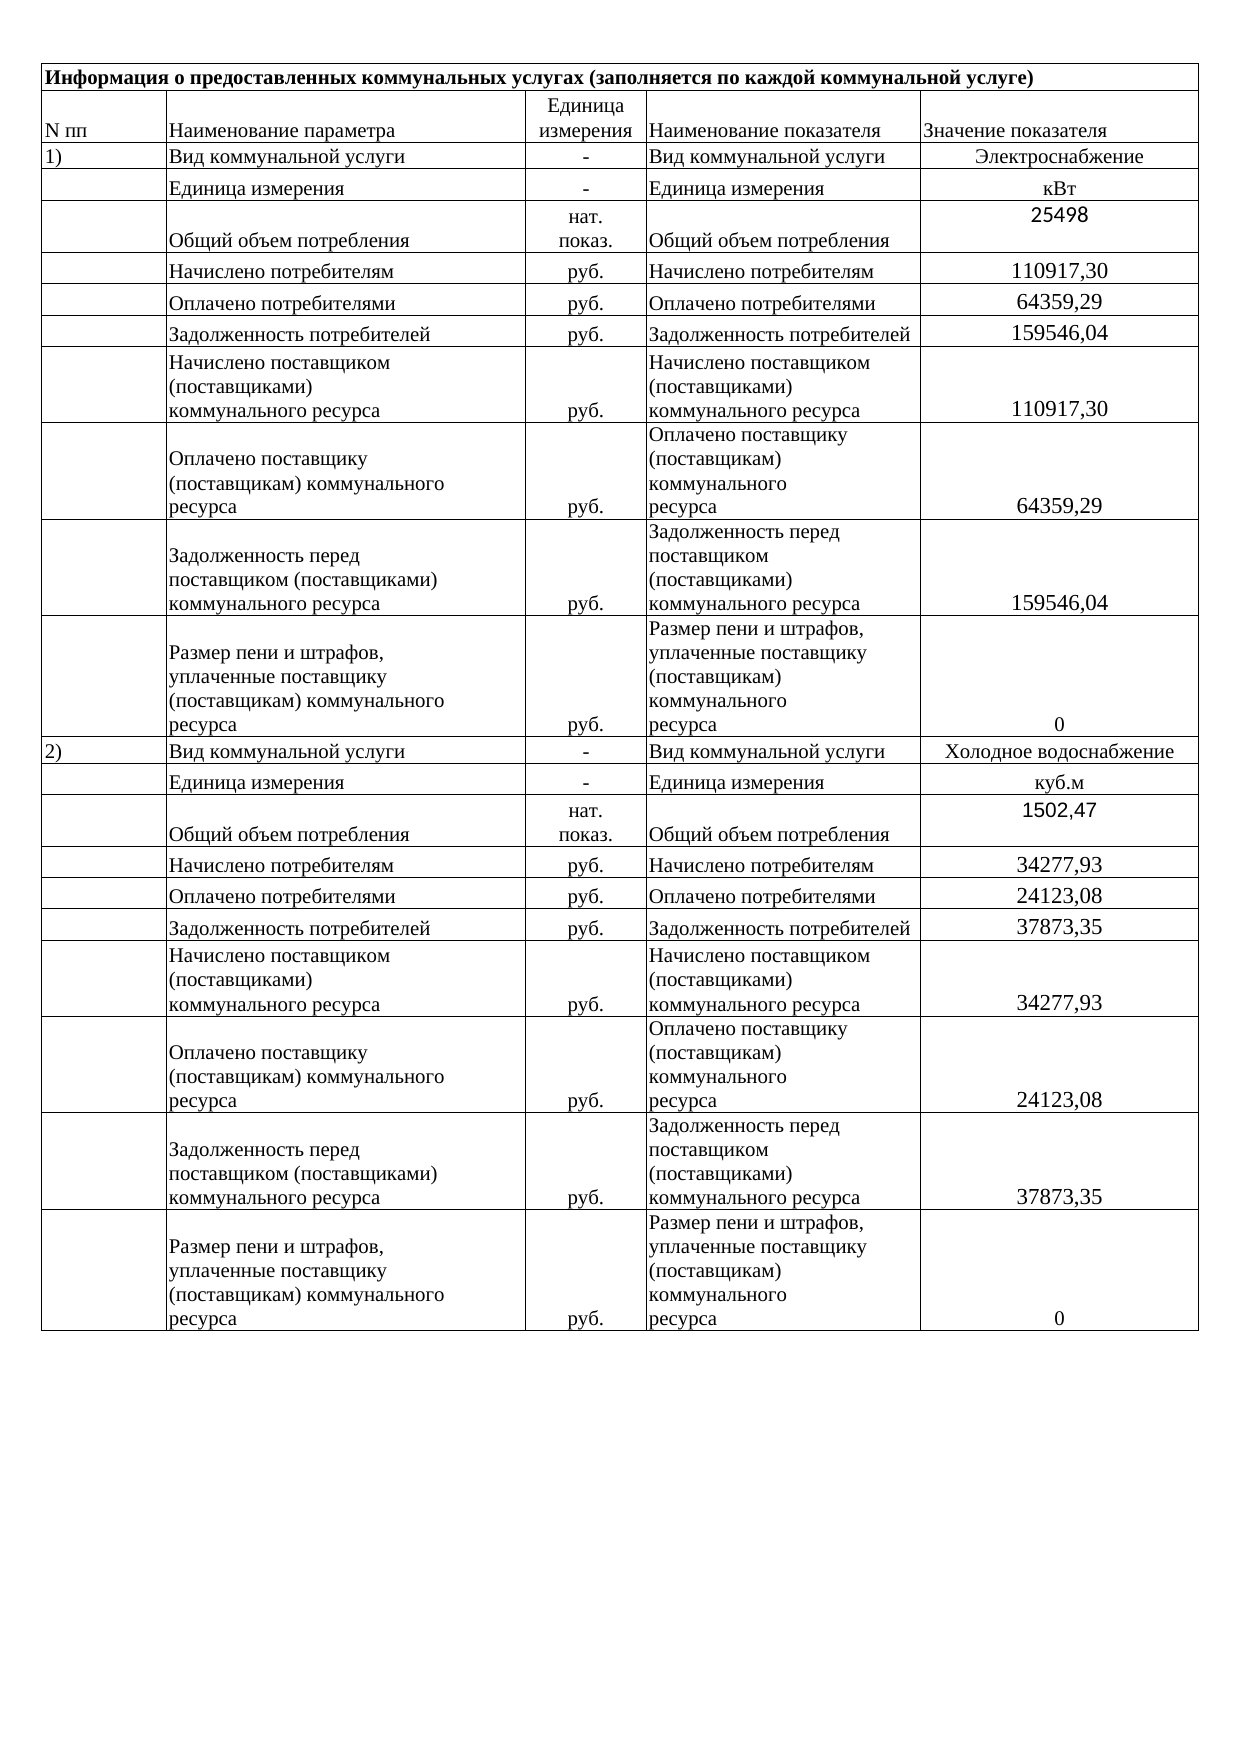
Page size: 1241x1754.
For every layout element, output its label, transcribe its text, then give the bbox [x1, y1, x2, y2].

table_cell Значение показателя [921, 91, 1198, 142]
table_cell Вид коммунальной услуги [167, 737, 525, 763]
table_cell Размер пени и штрафов, уплаченные поставщику (поставщикам) коммунального ресурса [647, 1210, 920, 1330]
table_cell Начислено потребителям [167, 847, 525, 877]
table_cell [42, 764, 166, 794]
table_cell руб. [526, 316, 646, 346]
table_cell [42, 878, 166, 908]
table_cell 24123,08 [921, 878, 1198, 908]
table_cell Общий объем потребления [167, 201, 525, 252]
table_cell [42, 847, 166, 877]
table_cell Начислено поставщиком (поставщиками) коммунального ресурса [647, 347, 920, 422]
table_cell [42, 316, 166, 346]
table_cell руб. [526, 423, 646, 518]
table_cell 64359,29 [921, 423, 1198, 518]
table_cell Оплачено потребителями [167, 878, 525, 908]
table_cell Задолженность перед поставщиком (поставщиками) коммунального ресурса [647, 520, 920, 615]
table_cell руб. [526, 284, 646, 314]
table_cell Наименование показателя [647, 91, 920, 142]
table_cell - [526, 737, 646, 763]
table_cell кВт [921, 169, 1198, 199]
table_cell руб. [526, 520, 646, 615]
table_cell Вид коммунальной услуги [647, 737, 920, 763]
table_cell 0 [921, 616, 1198, 736]
table_cell 37873,35 [921, 909, 1198, 939]
table_cell 25498 [921, 201, 1198, 252]
table_cell руб. [526, 878, 646, 908]
table_cell 37873,35 [921, 1113, 1198, 1209]
table_cell [42, 1113, 166, 1209]
table_cell Электроснабжение [921, 143, 1198, 168]
table_header Информация о предоставленных коммунальных услугах (заполняется по каждой коммунальной услуге) [42, 64, 1198, 90]
table_cell куб.м [921, 764, 1198, 794]
table_cell Задолженность потребителей [647, 909, 920, 939]
table_cell N пп [42, 91, 166, 142]
table_cell руб. [526, 847, 646, 877]
table_cell [42, 169, 166, 199]
table_cell 34277,93 [921, 847, 1198, 877]
table_cell 110917,30 [921, 253, 1198, 283]
table_cell руб. [526, 941, 646, 1016]
table_cell Общий объем потребления [647, 795, 920, 846]
table_cell Начислено потребителям [647, 253, 920, 283]
table_cell Оплачено поставщику (поставщикам) коммунального ресурса [167, 1017, 525, 1112]
table_cell [42, 201, 166, 252]
table_cell руб. [526, 1210, 646, 1330]
table_cell Вид коммунальной услуги [167, 143, 525, 168]
table_cell Единица измерения [167, 169, 525, 199]
table_cell руб. [526, 347, 646, 422]
table_cell 34277,93 [921, 941, 1198, 1016]
table_cell - [526, 143, 646, 168]
table_cell 159546,04 [921, 520, 1198, 615]
table_cell Начислено поставщиком (поставщиками) коммунального ресурса [167, 347, 525, 422]
table_cell нат. показ. [526, 795, 646, 846]
table_cell 1) [42, 143, 166, 168]
table_cell руб. [526, 1113, 646, 1209]
table_cell Задолженность перед поставщиком (поставщиками) коммунального ресурса [167, 520, 525, 615]
table_cell Начислено поставщиком (поставщиками) коммунального ресурса [647, 941, 920, 1016]
table_cell - [526, 169, 646, 199]
table_cell Начислено потребителям [647, 847, 920, 877]
table_cell Оплачено потребителями [647, 878, 920, 908]
table_cell Начислено поставщиком (поставщиками) коммунального ресурса [167, 941, 525, 1016]
table_cell руб. [526, 616, 646, 736]
table_cell Оплачено потребителями [647, 284, 920, 314]
table_cell Общий объем потребления [647, 201, 920, 252]
table_cell [42, 520, 166, 615]
table_cell [42, 795, 166, 846]
table_cell Задолженность потребителей [167, 316, 525, 346]
table_cell Оплачено поставщику (поставщикам) коммунального ресурса [647, 1017, 920, 1112]
table_cell руб. [526, 1017, 646, 1112]
table_cell [42, 941, 166, 1016]
table_cell Наименование параметра [167, 91, 525, 142]
table_cell 0 [921, 1210, 1198, 1330]
table_cell Единица измерения [647, 764, 920, 794]
table_cell руб. [526, 253, 646, 283]
table_cell 1502,47 [921, 795, 1198, 846]
table_cell 2) [42, 737, 166, 763]
table_cell [42, 1210, 166, 1330]
table_cell - [526, 764, 646, 794]
table_cell Размер пени и штрафов, уплаченные поставщику (поставщикам) коммунального ресурса [167, 616, 525, 736]
table_cell Общий объем потребления [167, 795, 525, 846]
table_cell Оплачено поставщику (поставщикам) коммунального ресурса [647, 423, 920, 518]
table_cell Единица измерения [167, 764, 525, 794]
table_cell [42, 284, 166, 314]
table_cell [42, 253, 166, 283]
table_cell Холодное водоснабжение [921, 737, 1198, 763]
table_cell Оплачено поставщику (поставщикам) коммунального ресурса [167, 423, 525, 518]
table_cell 110917,30 [921, 347, 1198, 422]
table_cell [42, 347, 166, 422]
table_cell Задолженность потребителей [167, 909, 525, 939]
table_cell Начислено потребителям [167, 253, 525, 283]
table_cell [42, 1017, 166, 1112]
table_cell Размер пени и штрафов, уплаченные поставщику (поставщикам) коммунального ресурса [647, 616, 920, 736]
table_cell нат. показ. [526, 201, 646, 252]
table_cell [42, 423, 166, 518]
table_cell [42, 909, 166, 939]
table_cell Единица измерения [647, 169, 920, 199]
table_cell [42, 616, 166, 736]
table_cell Задолженность потребителей [647, 316, 920, 346]
table_cell Задолженность перед поставщиком (поставщиками) коммунального ресурса [647, 1113, 920, 1209]
table_cell 24123,08 [921, 1017, 1198, 1112]
table_cell Единица измерения [526, 91, 646, 142]
table_cell руб. [526, 909, 646, 939]
table_cell Оплачено потребителями [167, 284, 525, 314]
table_cell 64359,29 [921, 284, 1198, 314]
table_cell Вид коммунальной услуги [647, 143, 920, 168]
table_cell Задолженность перед поставщиком (поставщиками) коммунального ресурса [167, 1113, 525, 1209]
table_cell Размер пени и штрафов, уплаченные поставщику (поставщикам) коммунального ресурса [167, 1210, 525, 1330]
table_cell 159546,04 [921, 316, 1198, 346]
